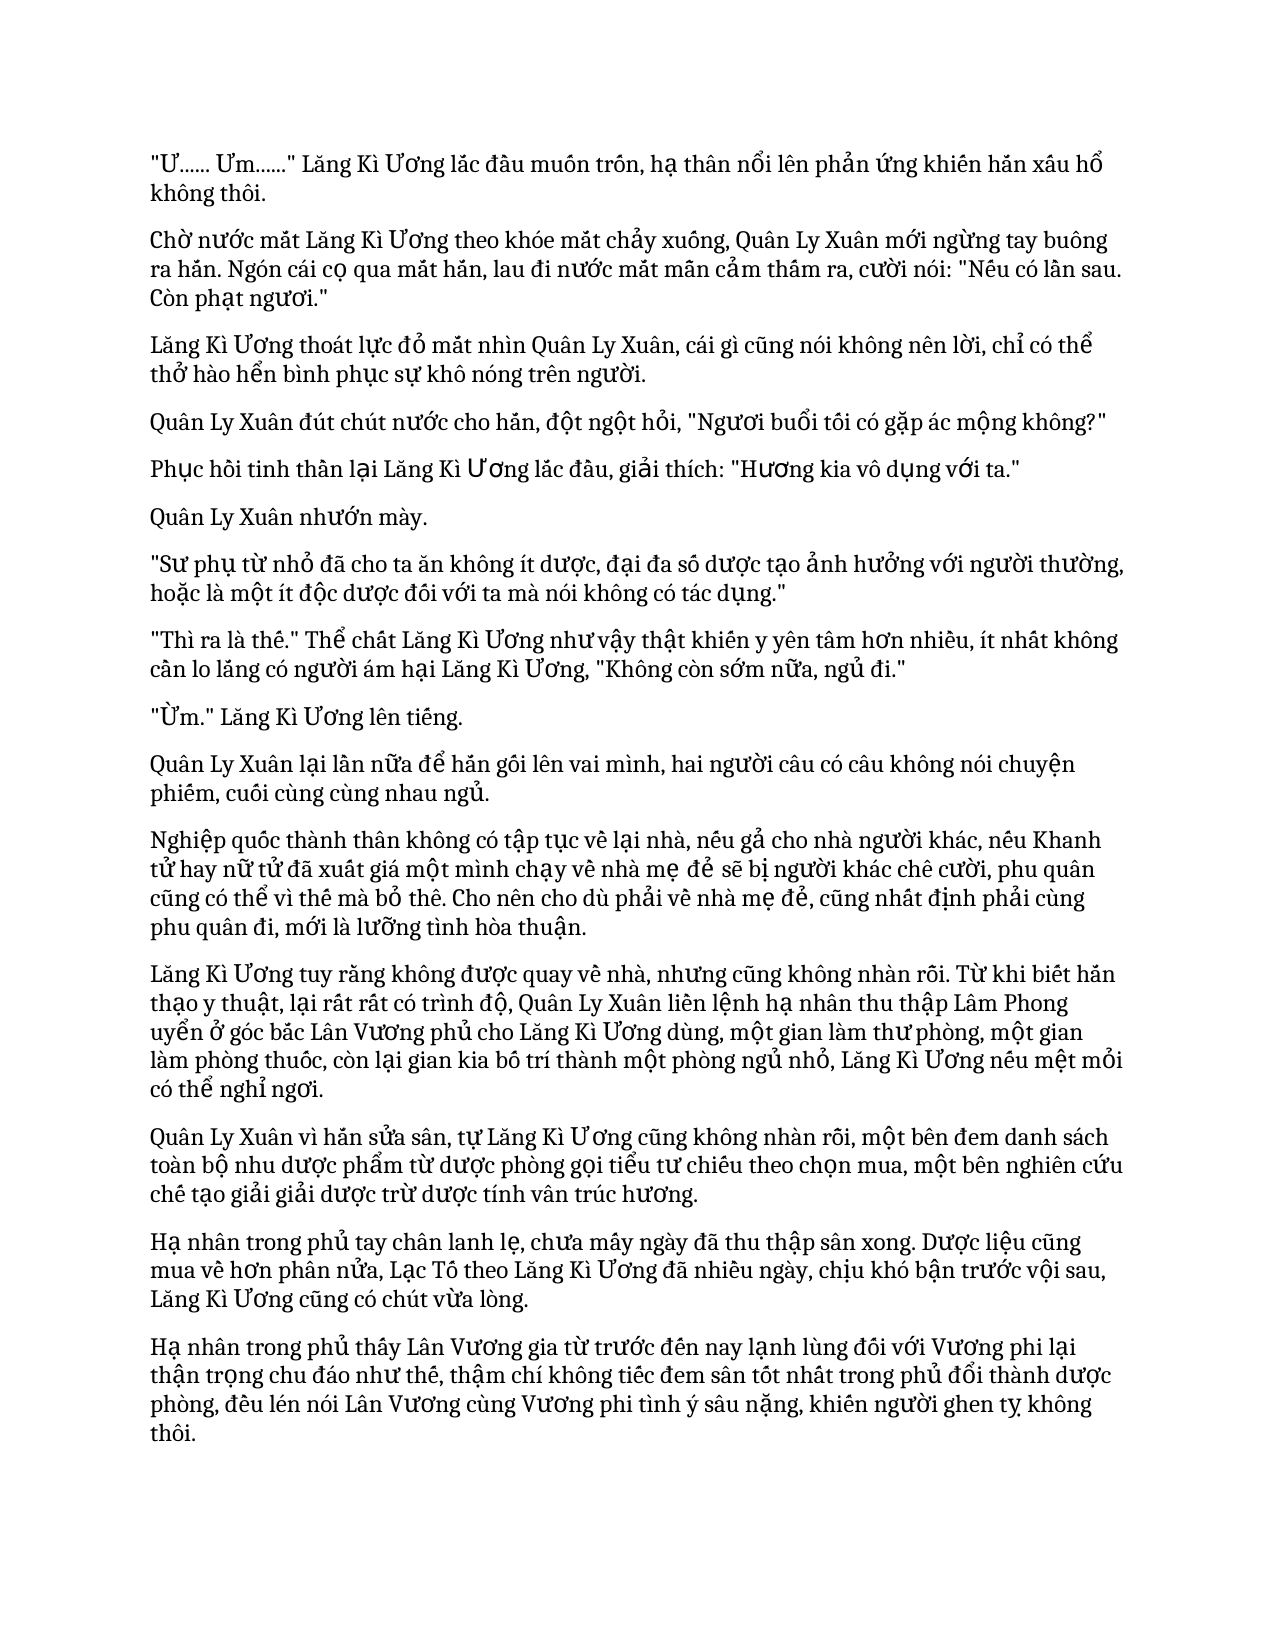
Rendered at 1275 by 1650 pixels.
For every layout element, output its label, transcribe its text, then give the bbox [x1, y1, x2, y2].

text "Ừm." Lăng Kì Ương lên tiếng. [150, 702, 1125, 731]
text Quân Ly Xuân nhướn mày. [150, 502, 1125, 531]
text "Thì ra là thế." Thể chất Lăng Kì Ương như vậy thật khiến y yên tâm hơn nhiều, ít nhất không cần lo lắng có người ám hại Lăng Kì Ương, "Không còn sớm nữa, ngủ đi." [150, 626, 1125, 684]
text Chờ nước mắt Lăng Kì Ương theo khóe mắt chảy xuống, Quân Ly Xuân mới ngừng tay buông ra hắn. Ngón cái cọ qua mắt hắn, lau đi nước mắt mẫn cảm thấm ra, cười nói: "Nếu có lần sau. Còn phạt ngươi." [150, 226, 1125, 312]
text Quân Ly Xuân vì hắn sửa sân, tự Lăng Kì Ương cũng không nhàn rỗi, một bên đem danh sách toàn bộ nhu dược phẩm từ dược phòng gọi tiểu tư chiếu theo chọn mua, một bên nghiên cứu chế tạo giải giải dược trừ dược tính vân trúc hương. [150, 1122, 1125, 1209]
text Nghiệp quốc thành thân không có tập tục về lại nhà, nếu gả cho nhà người khác, nếu Khanh tử hay nữ tử đã xuất giá một mình chạy về nhà mẹ đẻ sẽ bị người khác chê cười, phu quân cũng có thể vì thế mà bỏ thê. Cho nên cho dù phải về nhà mẹ đẻ, cũng nhất định phải cùng phu quân đi, mới là lưỡng tình hòa thuận. [150, 826, 1125, 941]
text Phục hồi tinh thần lại Lăng Kì Ương lắc đầu, giải thích: "Hương kia vô dụng với ta." [150, 455, 1125, 484]
text Lăng Kì Ương thoát lực đỏ mắt nhìn Quân Ly Xuân, cái gì cũng nói không nên lời, chỉ có thể thở hào hển bình phục sự khô nóng trên người. [150, 331, 1125, 389]
text "Ư...... Ưm......" Lăng Kì Ương lắc đầu muốn trốn, hạ thân nổi lên phản ứng khiến hắn xấu hổ không thôi. [150, 150, 1125, 207]
text Hạ nhân trong phủ tay chân lanh lẹ, chưa mấy ngày đã thu thập sân xong. Dược liệu cũng mua về hơn phân nửa, Lạc Tố theo Lăng Kì Ương đã nhiều ngày, chịu khó bận trước vội sau, Lăng Kì Ương cũng có chút vừa lòng. [150, 1227, 1125, 1314]
text Lăng Kì Ương tuy rằng không được quay về nhà, nhưng cũng không nhàn rỗi. Từ khi biết hắn thạo y thuật, lại rất rất có trình độ, Quân Ly Xuân liền lệnh hạ nhân thu thập Lâm Phong uyển ở góc bắc Lân Vương phủ cho Lăng Kì Ương dùng, một gian làm thư phòng, một gian làm phòng thuốc, còn lại gian kia bố trí thành một phòng ngủ nhỏ, Lăng Kì Ương nếu mệt mỏi có thể nghỉ ngơi. [150, 960, 1125, 1104]
text Quân Ly Xuân lại lần nữa để hắn gối lên vai mình, hai người câu có câu không nói chuyện phiếm, cuối cùng cùng nhau ngủ. [150, 750, 1125, 807]
text Hạ nhân trong phủ thấy Lân Vương gia từ trước đến nay lạnh lùng đối với Vương phi lại thận trọng chu đáo như thế, thậm chí không tiếc đem sân tốt nhất trong phủ đổi thành dược phòng, đều lén nói Lân Vương cùng Vương phi tình ý sâu nặng, khiến người ghen tỵ không thôi. [150, 1332, 1125, 1447]
text Quân Ly Xuân đút chút nước cho hắn, đột ngột hỏi, "Ngươi buổi tối có gặp ác mộng không?" [150, 407, 1125, 436]
text "Sư phụ từ nhỏ đã cho ta ăn không ít dược, đại đa số dược tạo ảnh hưởng với người thường, hoặc là một ít độc dược đối với ta mà nói không có tác dụng." [150, 550, 1125, 607]
